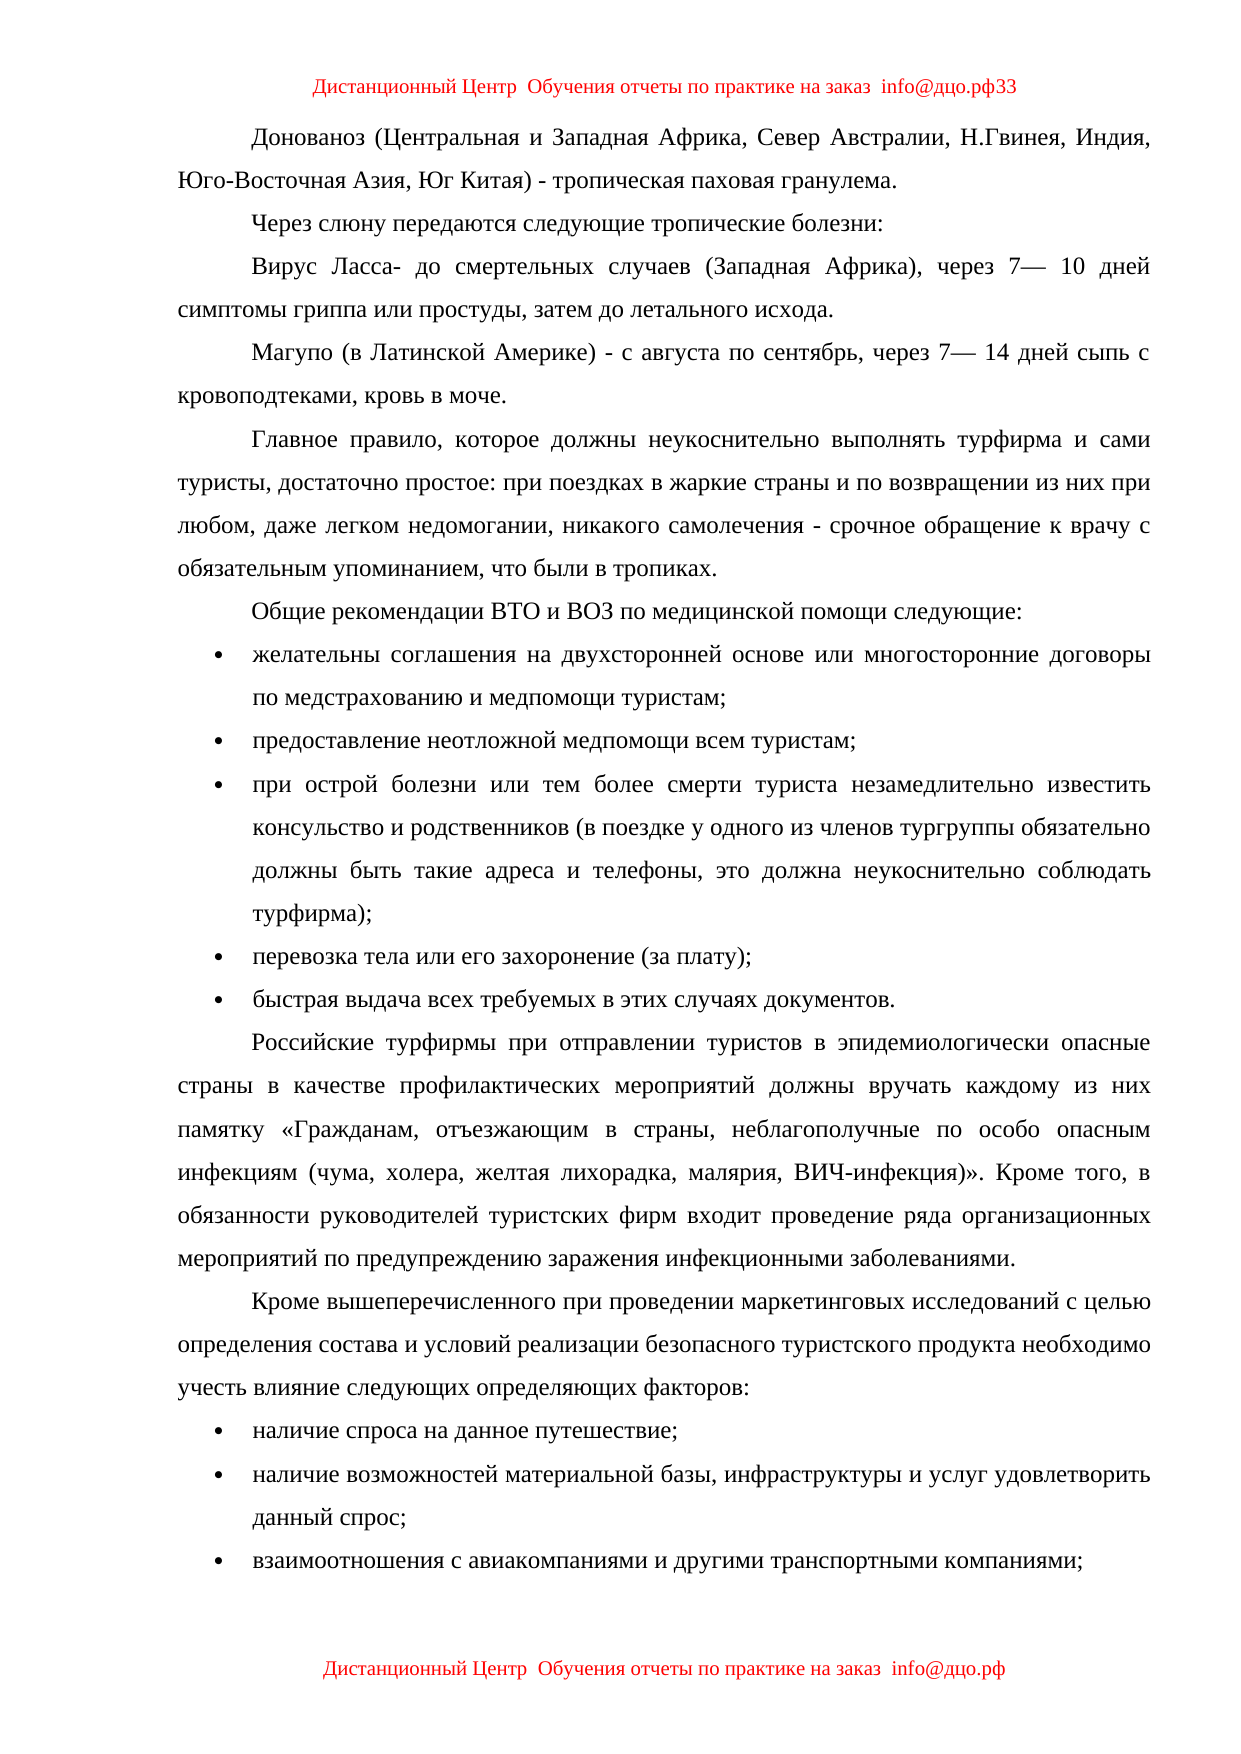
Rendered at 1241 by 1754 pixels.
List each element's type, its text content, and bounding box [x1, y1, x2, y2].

list взаимоотношения с авиакомпаниями и другими транспортными компаниями; [215, 1545, 1152, 1574]
text Магупо (в Латинской Америке) - с августа по сентябрь, через 7— 14 дней сыпь с кровоподтеками, кровь в моче. [177, 337, 1152, 409]
list перевозка тела или его захоронение (за плату); [215, 941, 1152, 970]
text Главное правило, которое должны неукоснительно выполнять турфирма и сами туристы, достаточно простое: при поездках в жаркие страны и по возвращении из них при любом, даже легком недомогании, никакого самолечения - срочное обращение к врачу с обязательным упоминанием, что были в тропиках. [177, 424, 1152, 582]
list наличие спроса на данное путешествие; [215, 1416, 1152, 1444]
list желательны соглашения на двухсторонней основе или многосторонние договоры по медстрахованию и медпомощи туристам; [215, 639, 1152, 711]
text Общие рекомендации ВТО и ВОЗ по медицинской помощи следующие: [177, 596, 1152, 625]
text Через слюну передаются следующие тропические болезни: [177, 208, 1152, 237]
text Российские турфирмы при отправлении туристов в эпидемиологически опасные страны в качестве профилактических мероприятий должны вручать каждому из них памятку «Гражданам, отъезжающим в страны, неблагополучные по особо опасным инфекциям (чума, холера, желтая лихорадка, малярия, ВИЧ-инфекция)». Кроме того, в обязанности руководителей туристских фирм входит проведение ряда организационных мероприятий по предупреждению заражения инфекционными заболеваниями. [177, 1027, 1152, 1272]
text Вирус Ласса- до смертельных случаев (Западная Африка), через 7— 10 дней симптомы гриппа или простуды, затем до летального исхода. [177, 251, 1152, 323]
text Донованоз (Центральная и Западная Африка, Север Австралии, Н.Гвинея, Индия, Юго-Восточная Азия, Юг Китая) - тропическая паховая гранулема. [177, 122, 1152, 194]
list при острой болезни или тем более смерти туриста незамедлительно известить консульство и родственников (в поездке у одного из членов тургруппы обязательно должны быть такие адреса и телефоны, это должна неукоснительно соблюдать турфирма); [215, 769, 1152, 927]
list предоставление неотложной медпомощи всем туристам; [215, 726, 1152, 754]
list быстрая выдача всех требуемых в этих случаях документов. [215, 984, 1152, 1013]
text Кроме вышеперечисленного при проведении маркетинговых исследований с целью определения состава и условий реализации безопасного туристского продукта необходимо учесть влияние следующих определяющих факторов: [177, 1286, 1152, 1401]
list наличие возможностей материальной базы, инфраструктуры и услуг удовлетворить данный спрос; [215, 1459, 1152, 1531]
